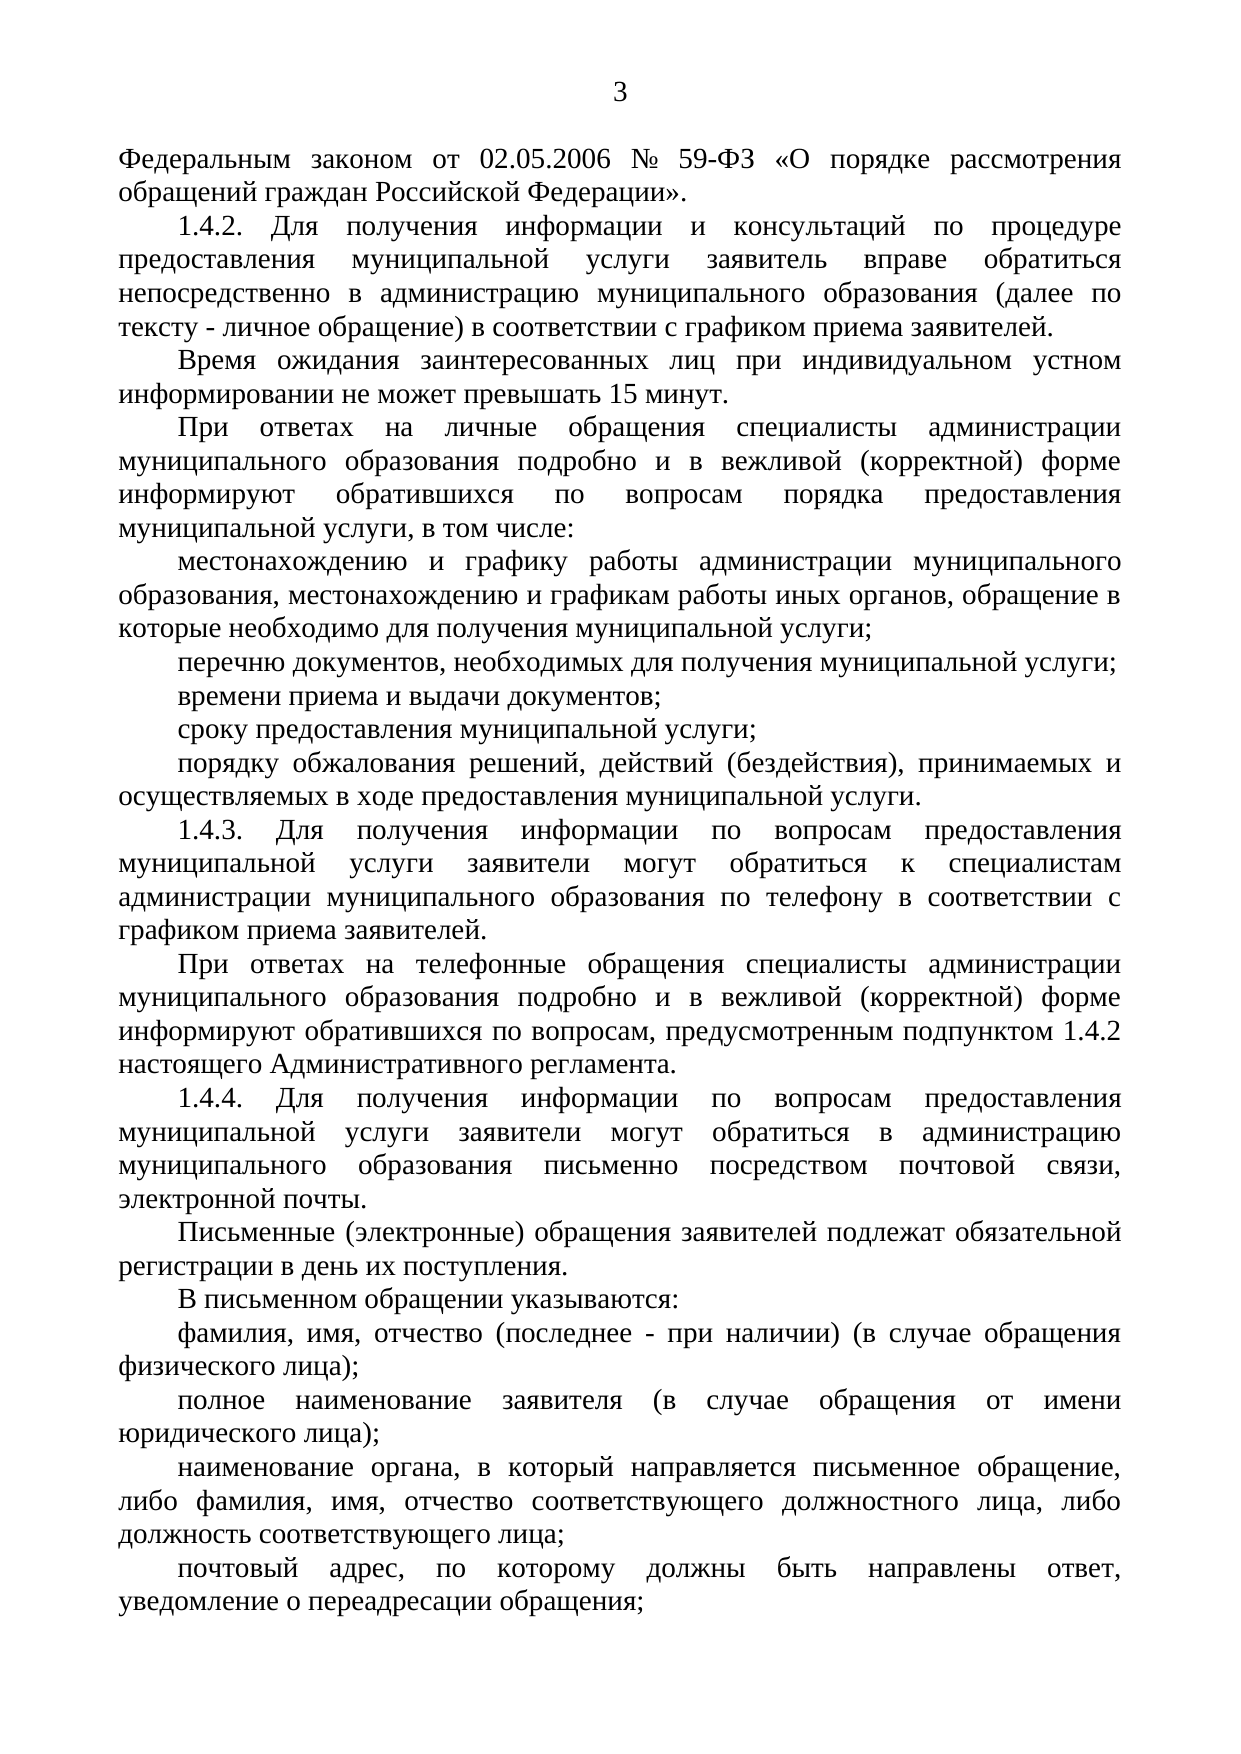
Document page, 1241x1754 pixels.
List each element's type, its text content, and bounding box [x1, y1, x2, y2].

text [118, 141, 1122, 208]
text фамилия, имя, отчество (последнее - при наличии) (в случае обращения физического лица); [118, 1315, 1122, 1382]
text наименование органа, в который направляется письменное обращение, либо фамилия, имя, отчество соответствующего должностного лица, либо должность соответствующего лица; [118, 1449, 1122, 1550]
text времени приема и выдачи документов; [118, 678, 1122, 711]
text полное наименование заявителя (в случае обращения от имени юридического лица); [118, 1382, 1122, 1449]
text В письменном обращении указываются: [118, 1281, 1122, 1315]
text 1.4.2. Для получения информации и консультаций по процедуре предоставления муниципальной услуги заявитель вправе обратиться непосредственно в администрацию муниципального образования (далее по тексту - личное обращение) в соответствии с графиком приема заявителей. [118, 208, 1122, 342]
text При ответах на телефонные обращения специалисты администрации муниципального образования подробно и в вежливой (корректной) форме информируют обратившихся по вопросам, предусмотренным подпунктом 1.4.2 настоящего Административного регламента. [118, 946, 1122, 1080]
text порядку обжалования решений, действий (бездействия), принимаемых и осуществляемых в ходе предоставления муниципальной услуги. [118, 745, 1122, 812]
text Время ожидания заинтересованных лиц при индивидуальном устном информировании не может превышать 15 минут. [118, 342, 1122, 409]
text местонахождению и графику работы администрации муниципального образования, местонахождению и графикам работы иных органов, обращение в которые необходимо для получения муниципальной услуги; [118, 543, 1122, 644]
text 1.4.3. Для получения информации по вопросам предоставления муниципальной услуги заявители могут обратиться к специалистам администрации муниципального образования по телефону в соответствии с графиком приема заявителей. [118, 812, 1122, 946]
text При ответах на личные обращения специалисты администрации муниципального образования подробно и в вежливой (корректной) форме информируют обратившихся по вопросам порядка предоставления муниципальной услуги, в том числе: [118, 409, 1122, 543]
text Письменные (электронные) обращения заявителей подлежат обязательной регистрации в день их поступления. [118, 1214, 1122, 1281]
text сроку предоставления муниципальной услуги; [118, 711, 1122, 745]
text почтовый адрес, по которому должны быть направлены ответ, уведомление о переадресации обращения; [118, 1550, 1122, 1617]
text перечню документов, необходимых для получения муниципальной услуги; [118, 644, 1122, 678]
text 1.4.4. Для получения информации по вопросам предоставления муниципальной услуги заявители могут обратиться в администрацию муниципального образования письменно посредством почтовой связи, электронной почты. [118, 1080, 1122, 1214]
